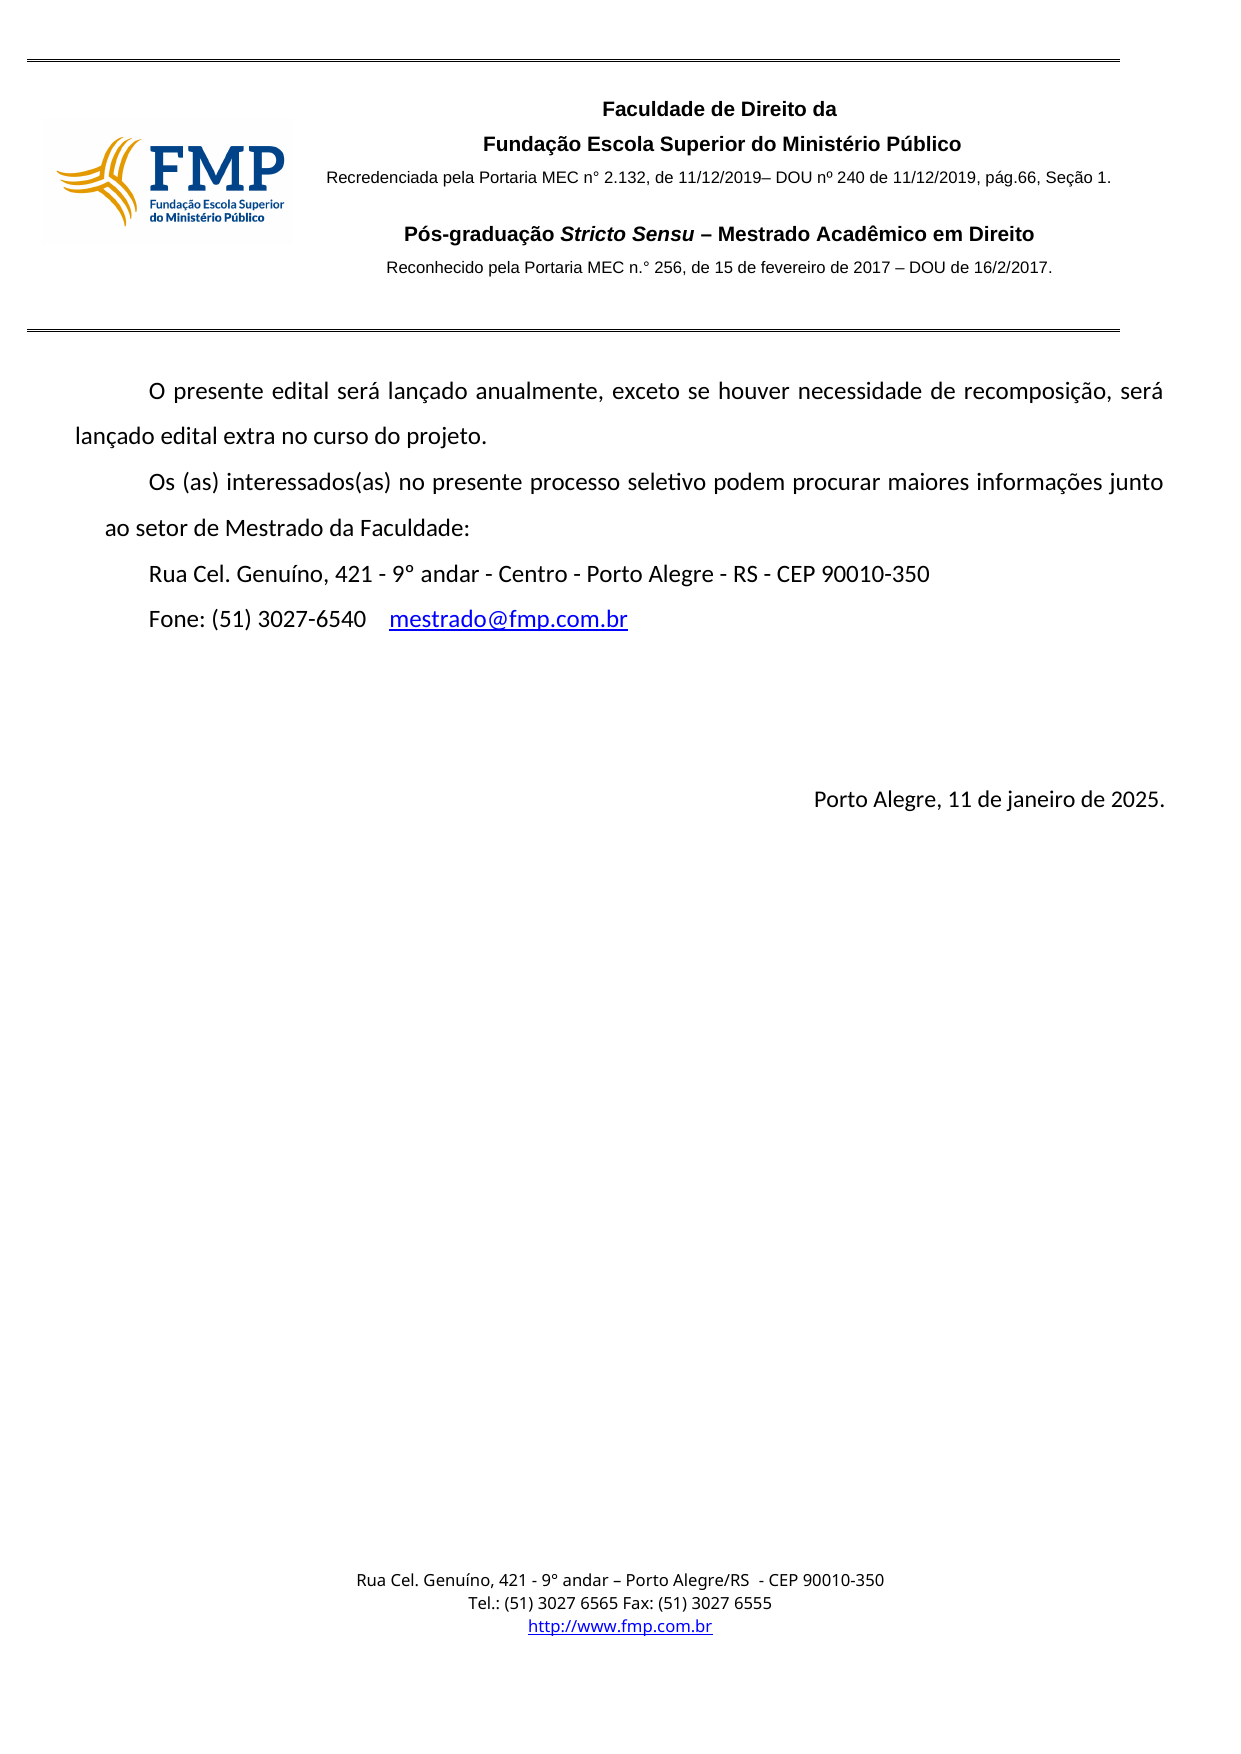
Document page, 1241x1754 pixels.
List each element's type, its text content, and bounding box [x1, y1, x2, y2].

text Porto Alegre, 11 de janeiro de 2025. [104, 784, 1165, 814]
text O presente edital será lançado anualmente, exceto se houver necessidade de recomposição, será lançado edital extra no curso do projeto. [75, 375, 1165, 451]
text Fone: (51) 3027-6540 mestrado@fmp.com.br [75, 603, 1165, 634]
text Os (as) interessados(as) no presente processo seletivo podem procurar maiores informações junto ao setor de Mestrado da Faculdade: [104, 466, 1165, 542]
picture [42, 118, 293, 244]
text Rua Cel. Genuíno, 421 - 9º andar - Centro - Porto Alegre - RS - CEP 90010-350 [75, 558, 1165, 588]
